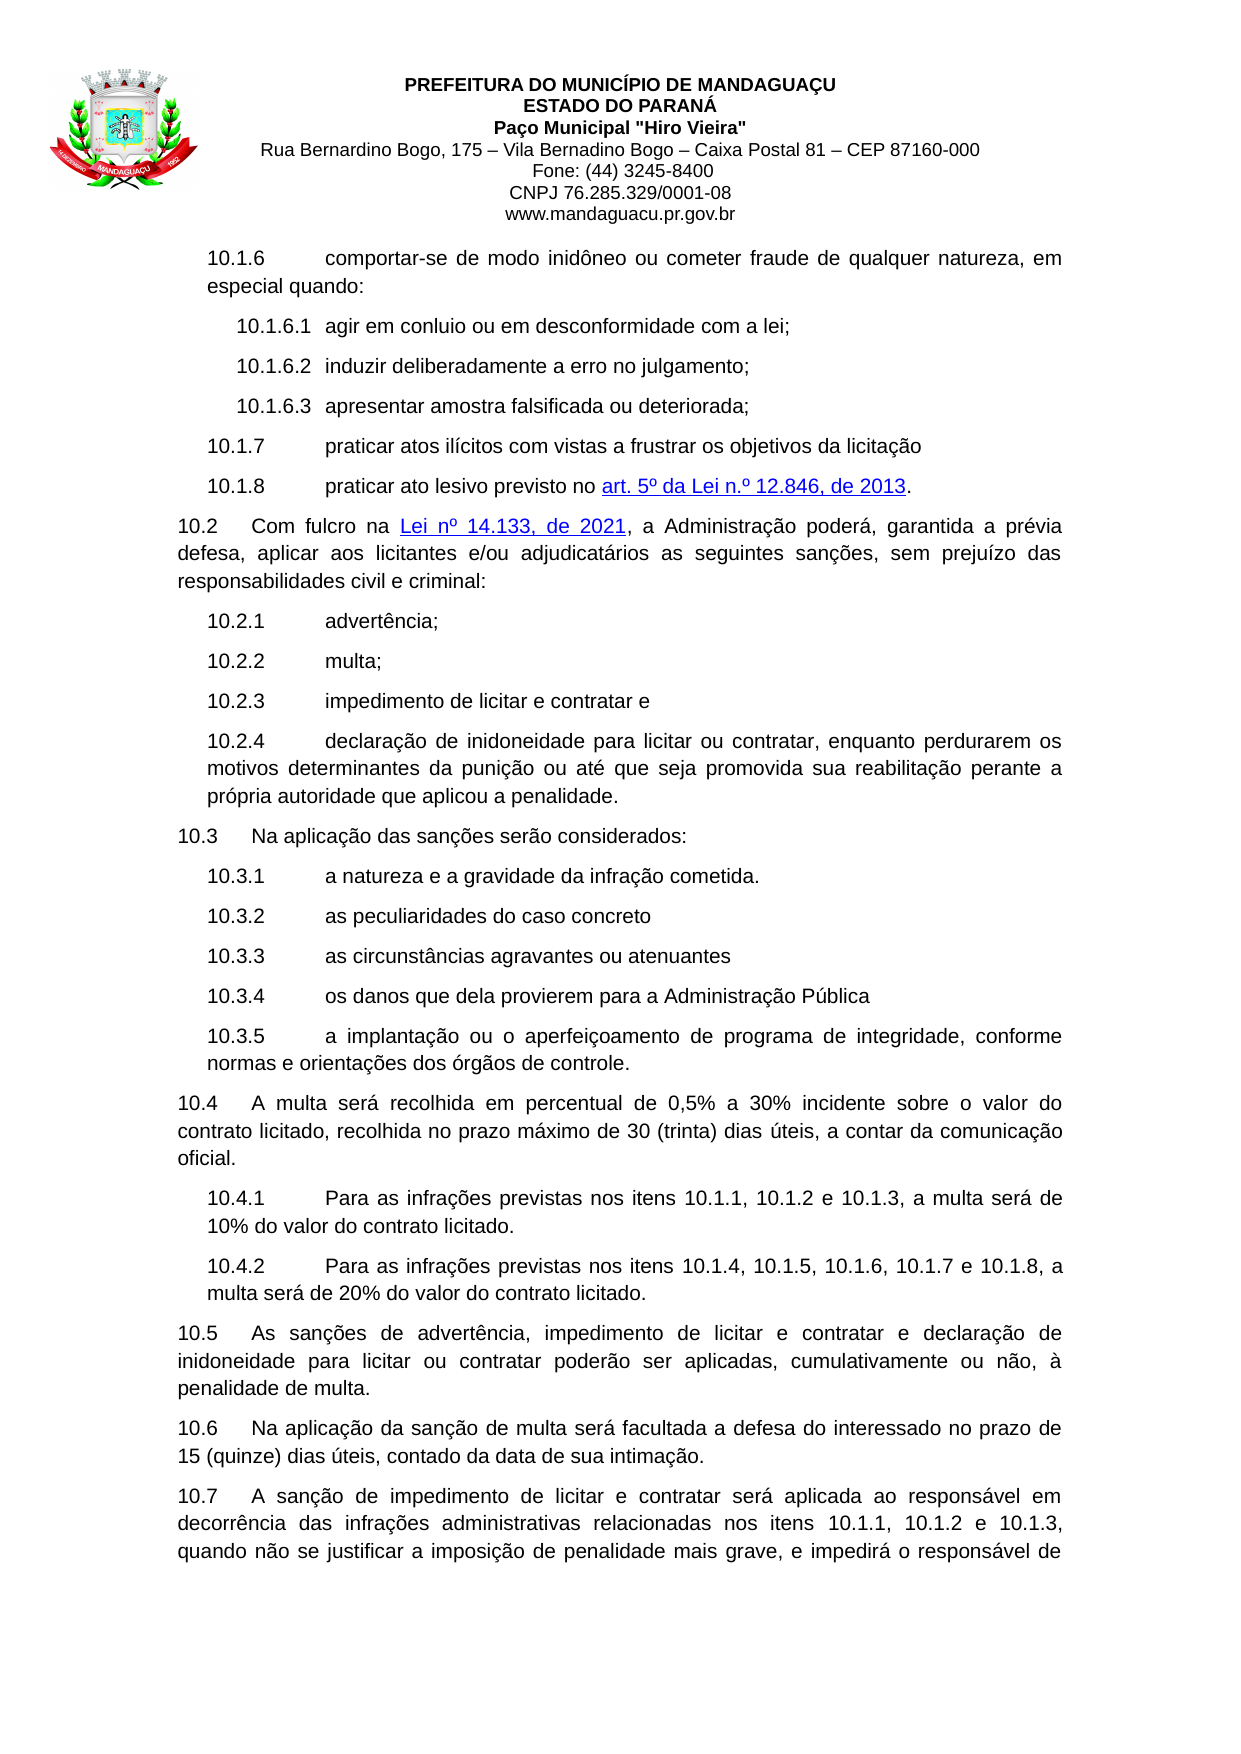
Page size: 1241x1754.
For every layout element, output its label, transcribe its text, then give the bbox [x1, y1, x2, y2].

list induzir deliberadamente a erro no julgamento; [236, 354, 1063, 378]
list praticar ato lesivo previsto no art. 5º da Lei n.º 12.846, de 2013. [207, 474, 1063, 498]
list impedimento de licitar e contratar e [207, 689, 1063, 713]
list Para as infrações previstas nos itens 10.1.4, 10.1.5, 10.1.6, 10.1.7 e 10.1.8, a multa será de 20% do valor do contrato licitado. [207, 1254, 1063, 1305]
list comportar-se de modo inidôneo ou cometer fraude de qualquer natureza, em especial quando: [207, 246, 1063, 298]
list as circunstâncias agravantes ou atenuantes [207, 944, 1063, 968]
list a natureza e a gravidade da infração cometida. [207, 864, 1063, 888]
list praticar atos ilícitos com vistas a frustrar os objetivos da licitação [207, 434, 1063, 458]
list agir em conluio ou em desconformidade com a lei; [236, 314, 1063, 338]
list declaração de inidoneidade para licitar ou contratar, enquanto perdurarem os motivos determinantes da punição ou até que seja promovida sua reabilitação perante a própria autoridade que aplicou a penalidade. [207, 729, 1063, 808]
picture [50, 69, 198, 190]
list multa; [207, 649, 1063, 673]
list A multa será recolhida em percentual de 0,5% a 30% incidente sobre o valor do contrato licitado, recolhida no prazo máximo de 30 (trinta) dias úteis, a contar da comunicação oficial. [177, 1091, 1063, 1170]
list As sanções de advertência, impedimento de licitar e contratar e declaração de inidoneidade para licitar ou contratar poderão ser aplicadas, cumulativamente ou não, à penalidade de multa. [177, 1321, 1063, 1400]
list as peculiaridades do caso concreto [207, 904, 1063, 928]
list Para as infrações previstas nos itens 10.1.1, 10.1.2 e 10.1.3, a multa será de 10% do valor do contrato licitado. [207, 1186, 1063, 1238]
list advertência; [207, 609, 1063, 633]
list Na aplicação da sanção de multa será facultada a defesa do interessado no prazo de 15 (quinze) dias úteis, contado da data de sua intimação. [177, 1416, 1063, 1468]
list a implantação ou o aperfeiçoamento de programa de integridade, conforme normas e orientações dos órgãos de controle. [207, 1024, 1063, 1075]
list apresentar amostra falsificada ou deteriorada; [236, 394, 1063, 418]
list os danos que dela provierem para a Administração Pública [207, 984, 1063, 1008]
list Com fulcro na Lei nº 14.133, de 2021, a Administração poderá, garantida a prévia defesa, aplicar aos licitantes e/ou adjudicatários as seguintes sanções, sem prejuízo das responsabilidades civil e criminal: [177, 514, 1063, 593]
list Na aplicação das sanções serão considerados: [177, 824, 1063, 848]
